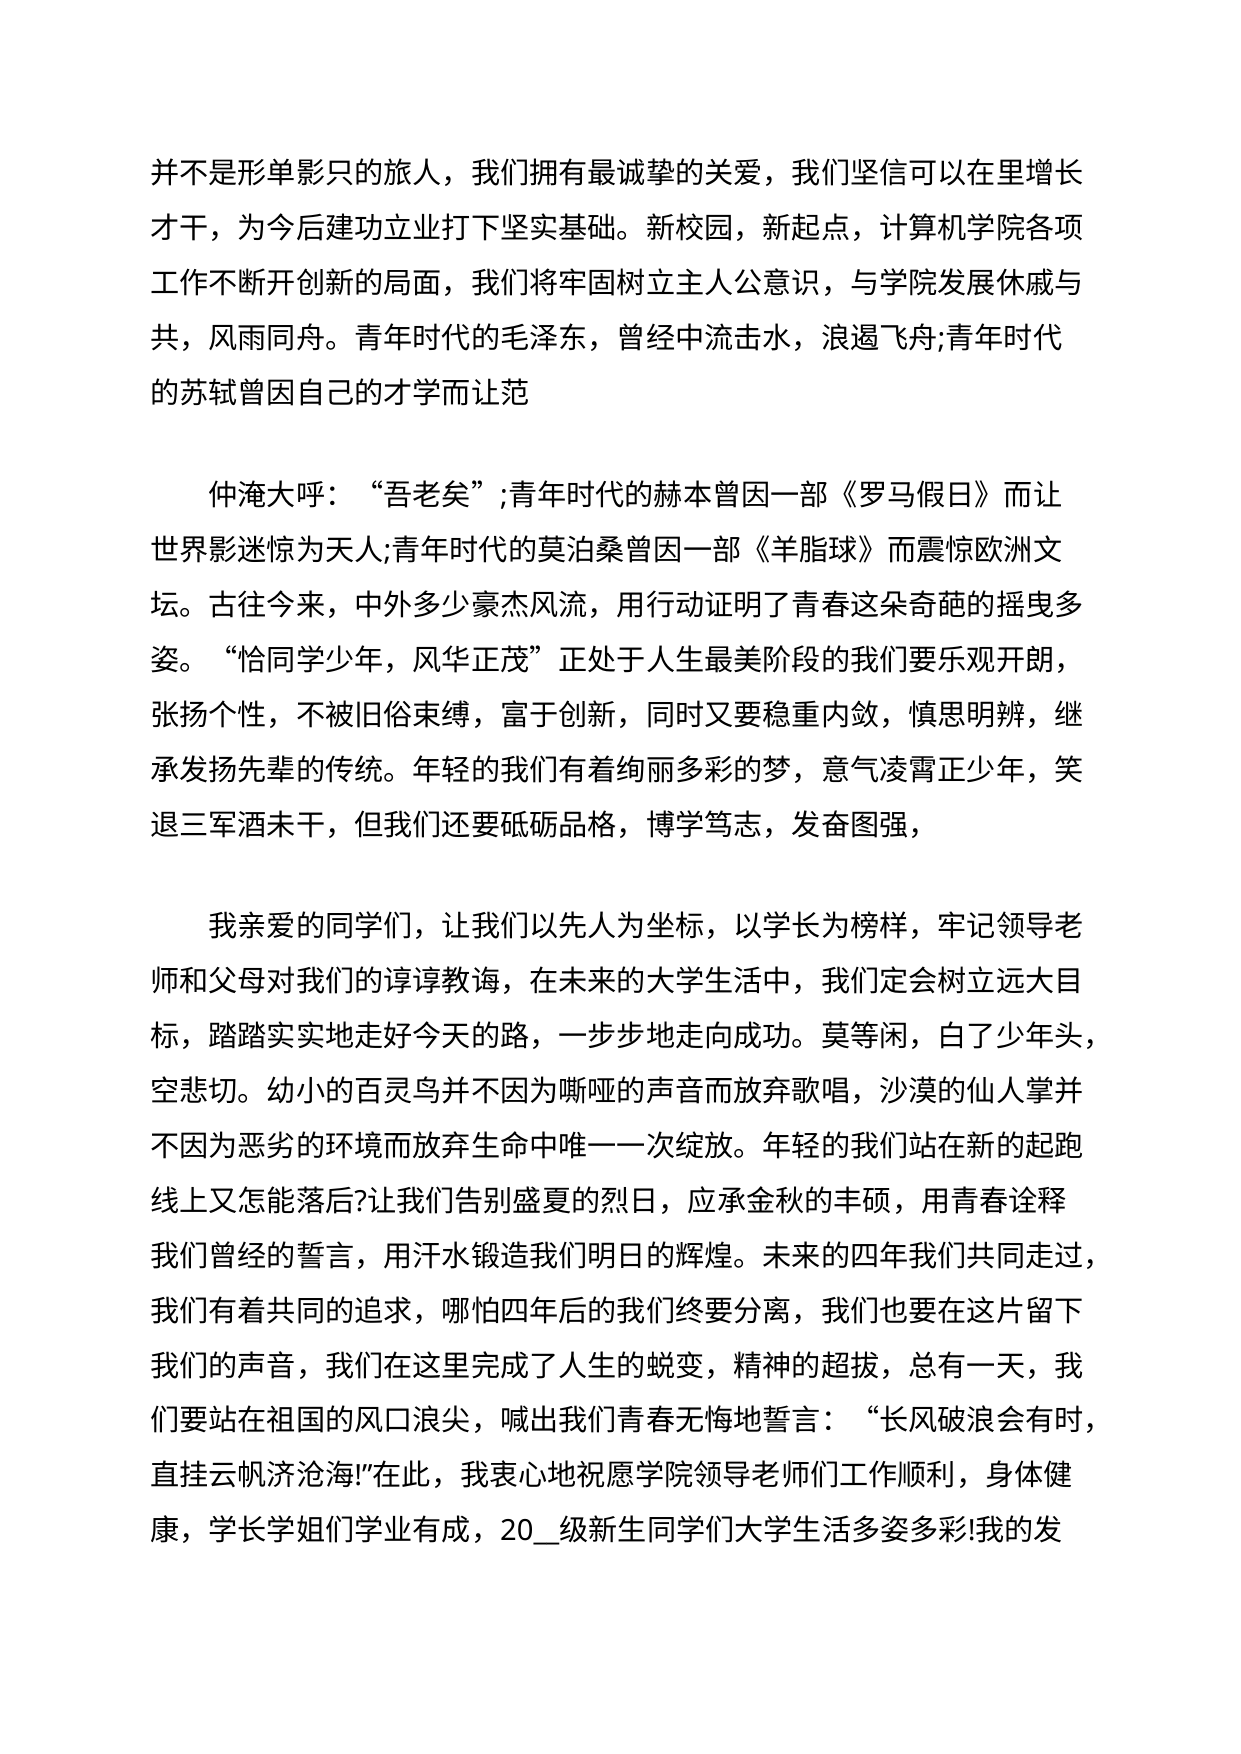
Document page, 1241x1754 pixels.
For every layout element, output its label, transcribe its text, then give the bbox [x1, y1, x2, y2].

text 仲淹大呼：“吾老矣”;青年时代的赫本曾因一部《罗马假日》而让世界影迷惊为天人;青年时代的莫泊桑曾因一部《羊脂球》而震惊欧洲文坛。古往今来，中外多少豪杰风流，用行动证明了青春这朵奇葩的摇曳多姿。“恰同学少年，风华正茂”正处于人生最美阶段的我们要乐观开朗，张扬个性，不被旧俗束缚，富于创新，同时又要稳重内敛，慎思明辨，继承发扬先辈的传统。年轻的我们有着绚丽多彩的梦，意气凌霄正少年，笑退三军酒未干，但我们还要砥砺品格，博学笃志，发奋图强， [150, 471, 1090, 843]
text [150, 903, 1090, 1549]
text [150, 150, 1090, 412]
